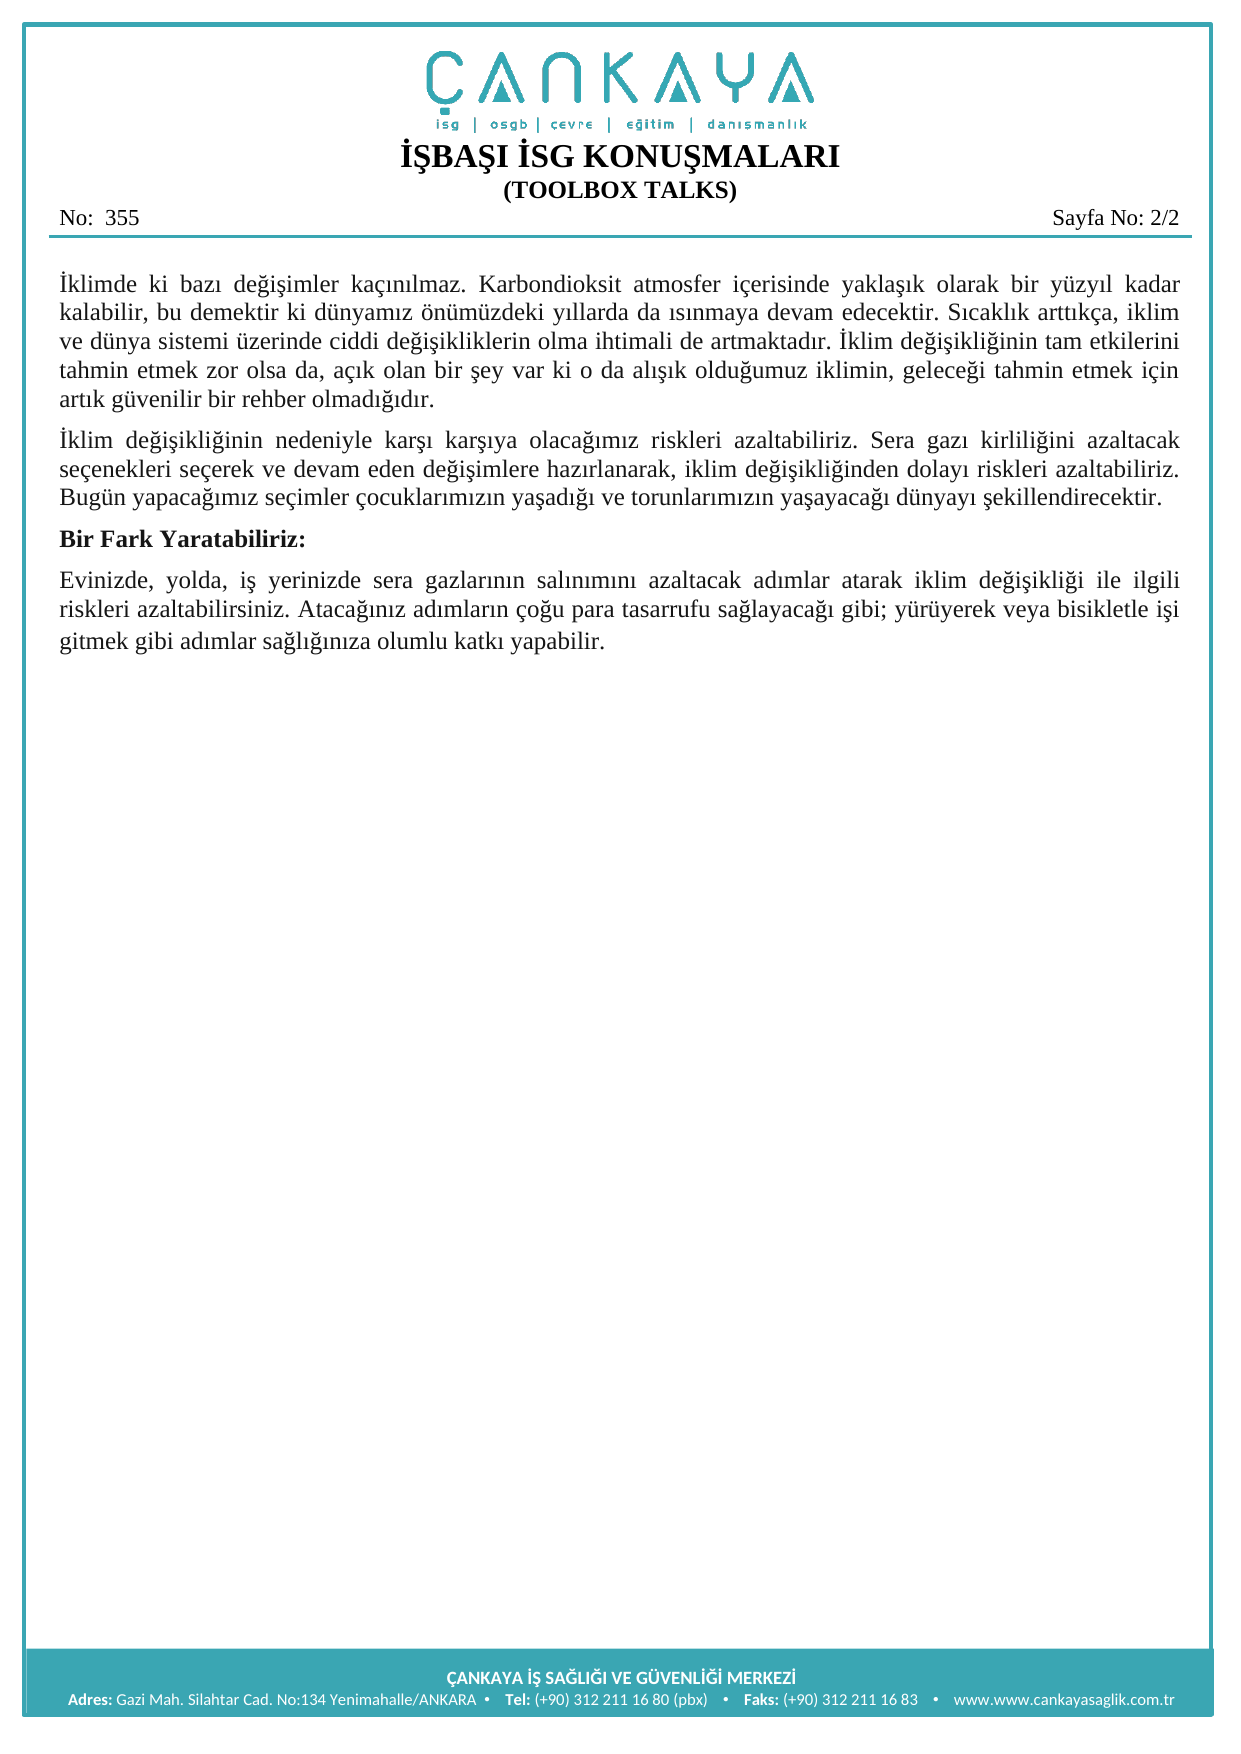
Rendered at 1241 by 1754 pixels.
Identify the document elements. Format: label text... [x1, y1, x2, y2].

text İŞBAŞI İSG KONUŞMALARI [59, 137, 1181, 175]
text No: 355 Sayfa No: 2/2 [59, 204, 1181, 230]
text Bir Fark Yaratabiliriz: [59, 524, 1181, 552]
text İklim değişikliğinin nedeniyle karşı karşıya olacağımız riskleri azaltabiliriz. Sera gazı kirliliğini azaltacak seçenekleri seçerek ve devam eden değişimlere hazırlanarak, iklim değişikliğinden dolayı riskleri azaltabiliriz. Bugün yapacağımız seçimler çocuklarımızın yaşadığı ve torunlarımızın yaşayacağı dünyayı şekillendirecektir. [59, 425, 1181, 511]
text (TOOLBOX TALKS) [59, 175, 1181, 204]
text Evinizde, yolda, iş yerinizde sera gazlarının salınımını azaltacak adımlar atarak iklim değişikliği ile ilgili riskleri azaltabilirsiniz. Atacağınız adımların çoğu para tasarrufu sağlayacağı gibi; yürüyerek veya bisikletle işi gitmek gibi adımlar sağlığınıza olumlu katkı yapabilir. [59, 565, 1181, 657]
text İklimde ki bazı değişimler kaçınılmaz. Karbondioksit atmosfer içerisinde yaklaşık olarak bir yüzyıl kadar kalabilir, bu demektir ki dünyamız önümüzdeki yıllarda da ısınmaya devam edecektir. Sıcaklık arttıkça, iklim ve dünya sistemi üzerinde ciddi değişikliklerin olma ihtimali de artmaktadır. İklim değişikliğinin tam etkilerini tahmin etmek zor olsa da, açık olan bir şey var ki o da alışık olduğumuz iklimin, geleceği tahmin etmek için artık güvenilir bir rehber olmadığıdır. [59, 269, 1181, 412]
picture [426, 51, 814, 133]
